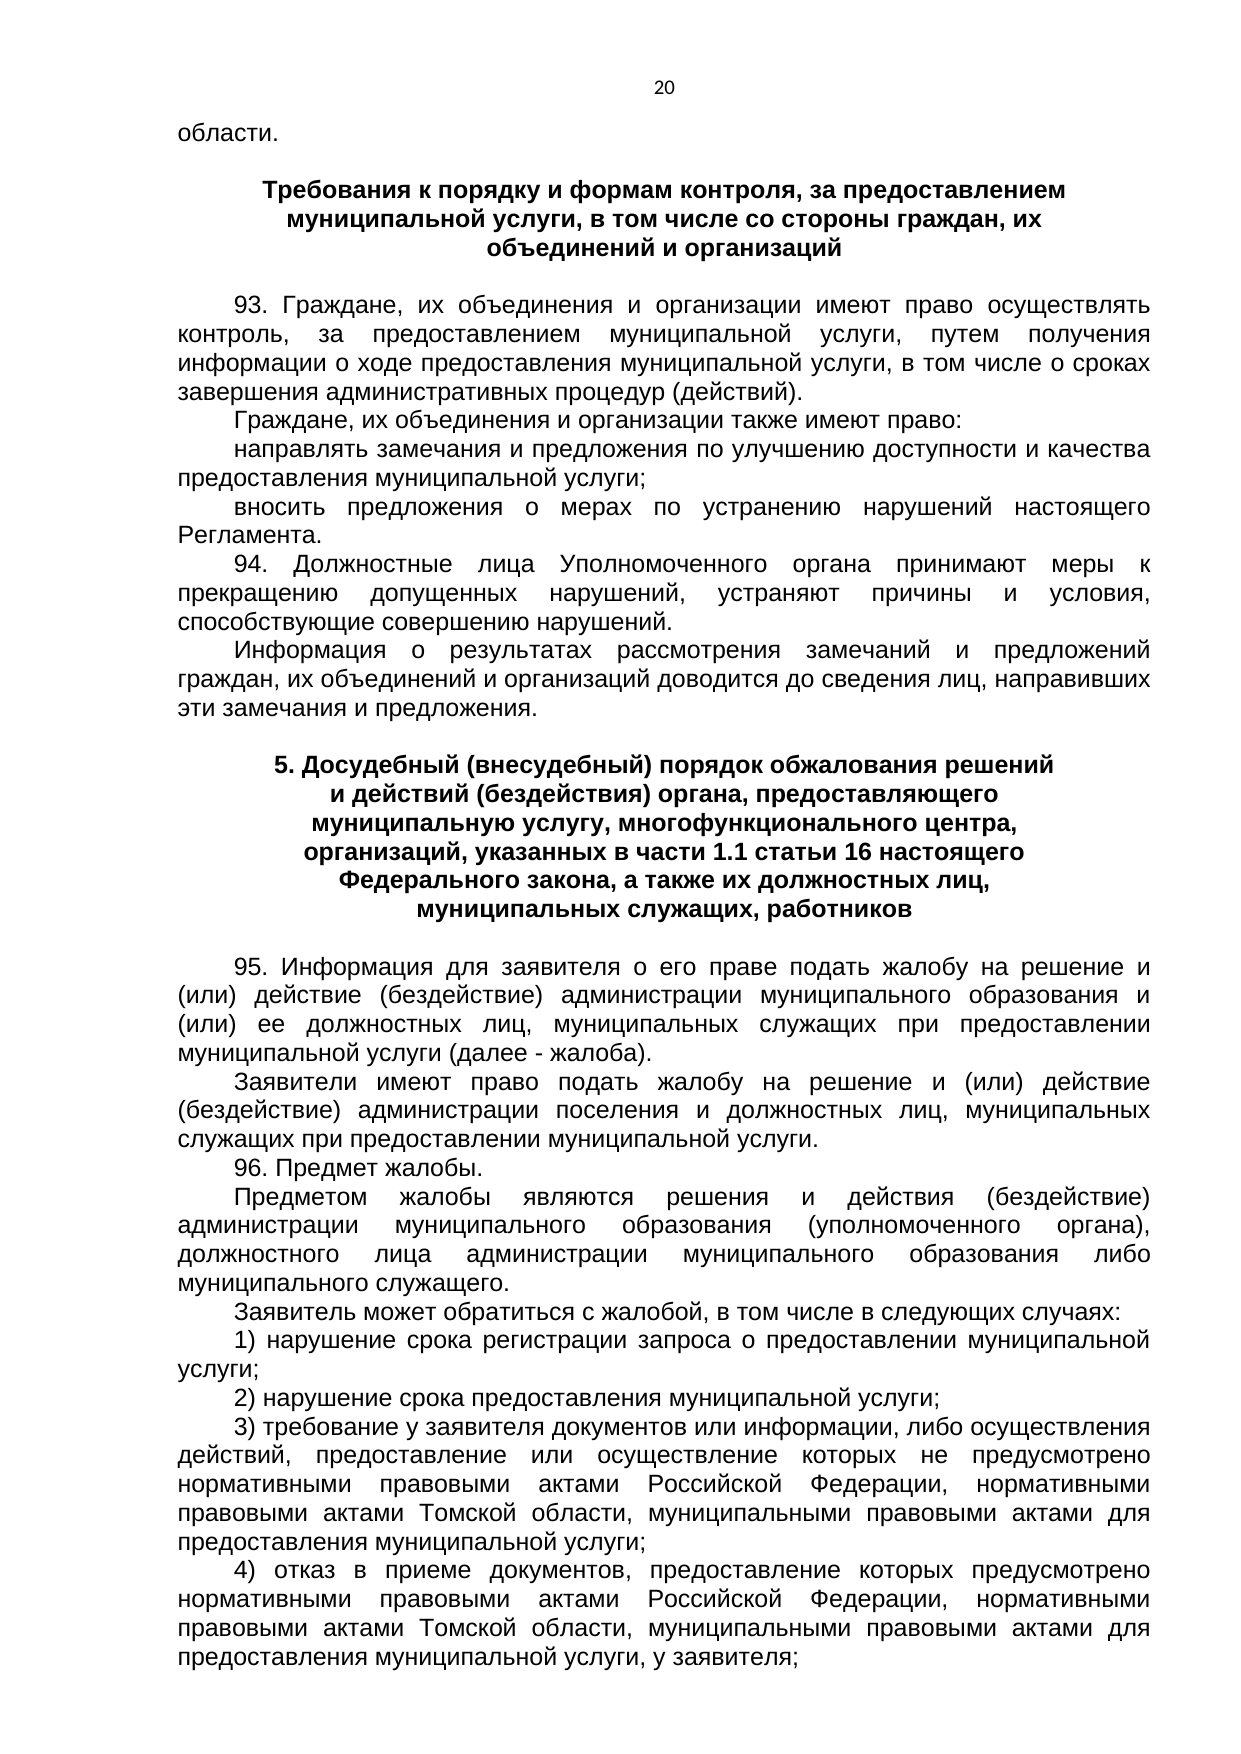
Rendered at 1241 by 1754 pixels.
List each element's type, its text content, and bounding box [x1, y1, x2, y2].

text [177, 118, 1152, 147]
text вносить предложения о мерах по устранению нарушений настоящего Регламента. [177, 492, 1152, 549]
text Заявитель может обратиться с жалобой, в том числе в следующих случаях: [177, 1297, 1152, 1325]
text 93. Граждане, их объединения и организации имеют право осуществлять контроль, за предоставлением муниципальной услуги, путем получения информации о ходе предоставления муниципальной услуги, в том числе о сроках завершения административных процедур (действий). [177, 290, 1152, 405]
text 94. Должностные лица Уполномоченного органа принимают меры к прекращению допущенных нарушений, устраняют причины и условия, способствующие совершению нарушений. [177, 549, 1152, 635]
text Предметом жалобы являются решения и действия (бездействие) администрации муниципального образования (уполномоченного органа), должностного лица администрации муниципального образования либо муниципального служащего. [177, 1182, 1152, 1297]
title муниципальных служащих, работников [177, 894, 1152, 923]
text 95. Информация для заявителя о его праве подать жалобу на решение и (или) действие (бездействие) администрации муниципального образования и (или) ее должностных лиц, муниципальных служащих при предоставлении муниципальной услуги (далее - жалоба). [177, 952, 1152, 1067]
text 4) отказ в приеме документов, предоставление которых предусмотрено нормативными правовыми актами Российской Федерации, нормативными правовыми актами Томской области, муниципальными правовыми актами для предоставления муниципальной услуги, у заявителя; [177, 1555, 1152, 1670]
title 5. Досудебный (внесудебный) порядок обжалования решений [177, 750, 1152, 779]
text Информация о результатах рассмотрения замечаний и предложений граждан, их объединений и организаций доводится до сведения лиц, направивших эти замечания и предложения. [177, 635, 1152, 722]
title и действий (бездействия) органа, предоставляющего [177, 779, 1152, 808]
text 2) нарушение срока предоставления муниципальной услуги; [177, 1383, 1152, 1412]
title муниципальную услугу, многофункционального центра, [177, 808, 1152, 837]
text 3) требование у заявителя документов или информации, либо осуществления действий, предоставление или осуществление которых не предусмотрено нормативными правовыми актами Российской Федерации, нормативными правовыми актами Томской области, муниципальными правовыми актами для предоставления муниципальной услуги; [177, 1412, 1152, 1555]
title Требования к порядку и формам контроля, за предоставлением [177, 175, 1152, 204]
title Федерального закона, а также их должностных лиц, [177, 865, 1152, 894]
title организаций, указанных в части 1.1 статьи 16 настоящего [177, 837, 1152, 865]
text Граждане, их объединения и организации также имеют право: [177, 405, 1152, 434]
text 96. Предмет жалобы. [177, 1153, 1152, 1182]
text 1) нарушение срока регистрации запроса о предоставлении муниципальной услуги; [177, 1325, 1152, 1383]
title объединений и организаций [177, 233, 1152, 262]
text Заявители имеют право подать жалобу на решение и (или) действие (бездействие) администрации поселения и должностных лиц, муниципальных служащих при предоставлении муниципальной услуги. [177, 1067, 1152, 1153]
title муниципальной услуги, в том числе со стороны граждан, их [177, 204, 1152, 233]
text направлять замечания и предложения по улучшению доступности и качества предоставления муниципальной услуги; [177, 434, 1152, 492]
